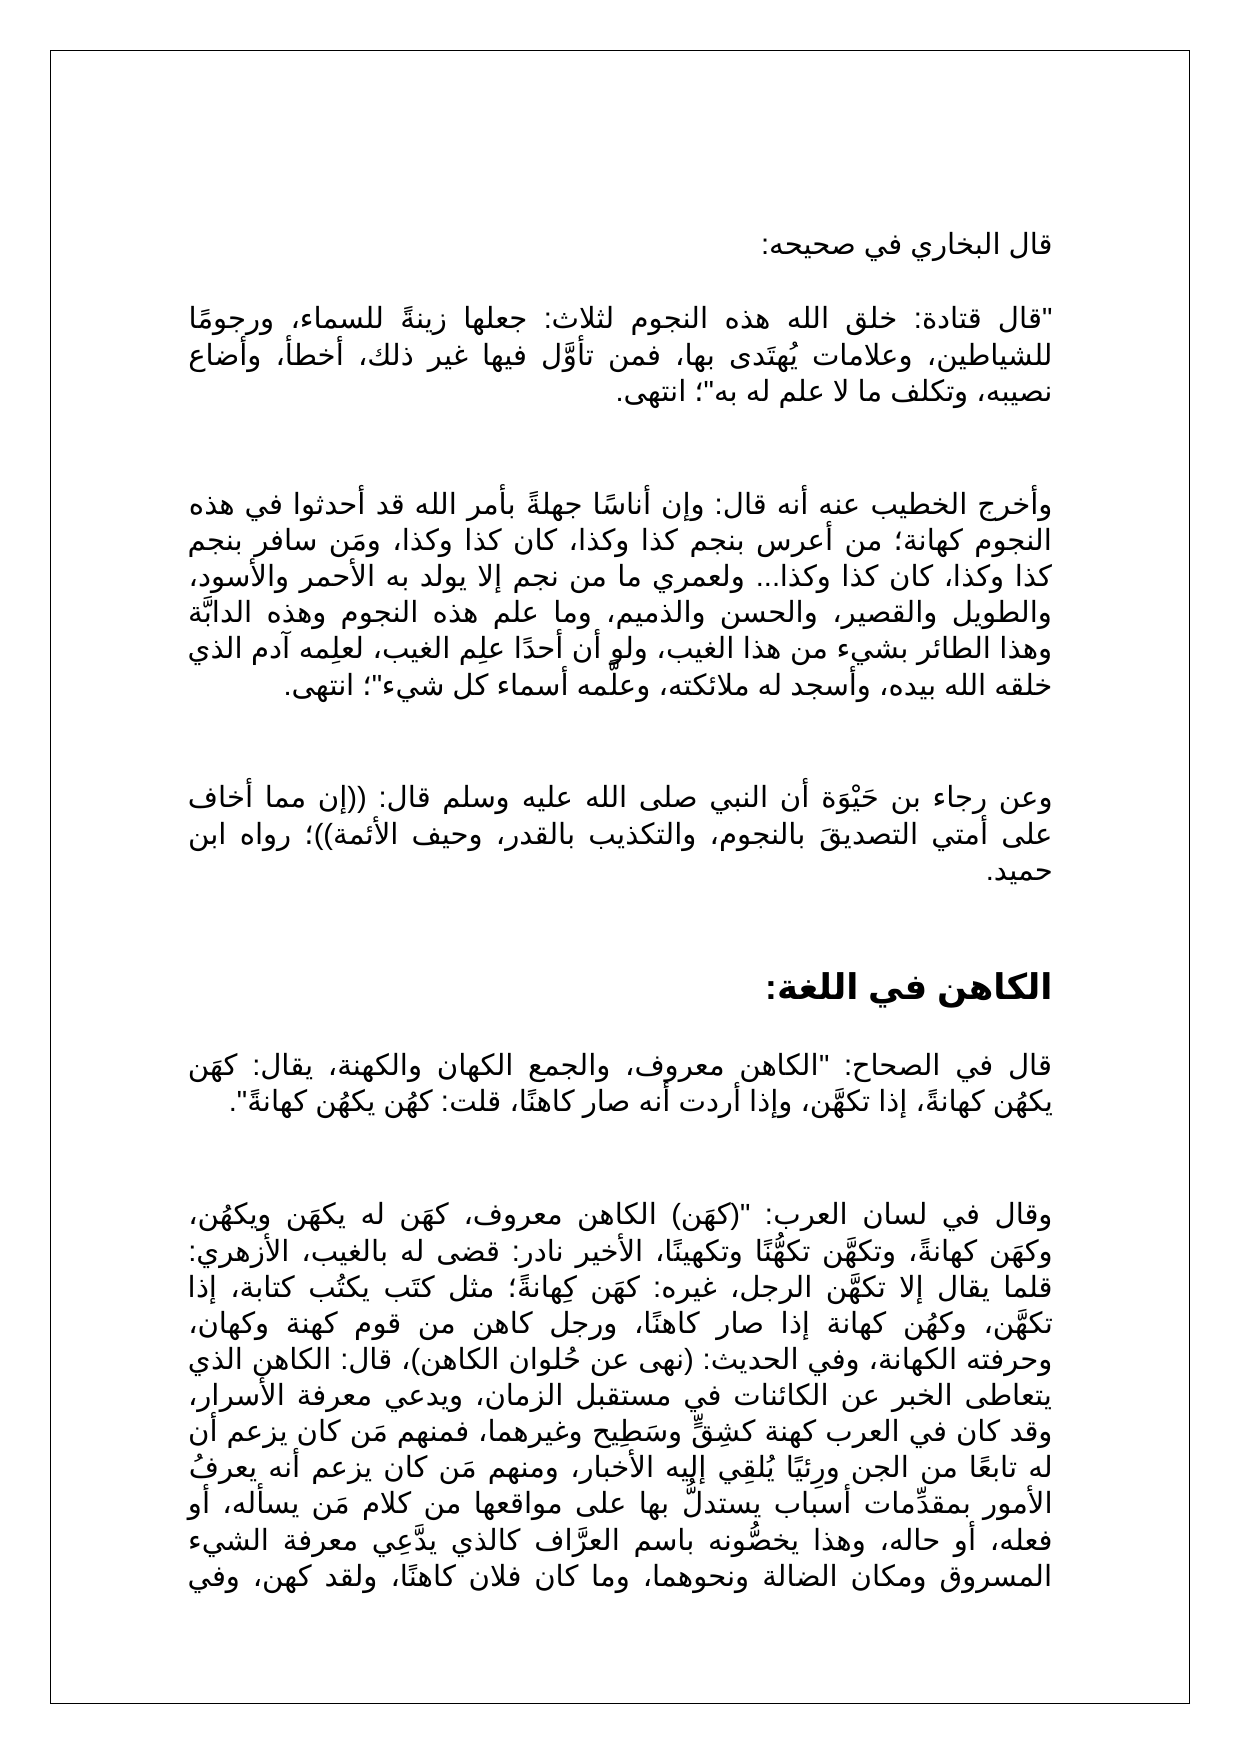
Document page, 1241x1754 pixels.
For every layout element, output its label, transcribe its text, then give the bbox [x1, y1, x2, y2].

text قال البخاري في صحيحه: [187, 227, 1053, 260]
text الكاهن في اللغة: [187, 966, 1053, 1007]
text قال في الصحاح: "الكاهن معروف، والجمع الكهان والكهنة، يقال: كهَن يكهُن كهانةً، إذا تكهَّن، وإذا أردت أنه صار كاهنًا، قلت: كهُن يكهُن كهانةً". [187, 1048, 1053, 1118]
text "قال قتادة: خلق الله هذه النجوم لثلاث: جعلها زينةً للسماء، ورجومًا للشياطين، وعلامات يُهتَدى بها، فمن تأوَّل فيها غير ذلك، أخطأ، وأضاع نصيبه، وتكلف ما لا علم له به"؛ انتهى. [187, 301, 1053, 407]
text وعن رجاء بن حَيْوَة أن النبي صلى الله عليه وسلم قال: ((إن مما أخاف على أمتي التصديقَ بالنجوم، والتكذيب بالقدر، وحيف الأئمة))؛ رواه ابن حميد. [187, 781, 1053, 886]
text وأخرج الخطيب عنه أنه قال: وإن أناسًا جهلةً بأمر الله قد أحدثوا في هذه النجوم كهانة؛ من أعرس بنجم كذا وكذا، كان كذا وكذا، ومَن سافر بنجم كذا وكذا، كان كذا وكذا... ولعمري ما من نجم إلا يولد به الأحمر والأسود، والطويل والقصير، والحسن والذميم، وما علم هذه النجوم وهذه الدابَّة وهذا الطائر بشيء من هذا الغيب، ولو أن أحدًا علِم الغيب، لعلِمه آدم الذي خلقه الله بيده، وأسجد له ملائكته، وعلَّمه أسماء كل شيء"؛ انتهى. [187, 487, 1053, 701]
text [187, 1197, 1053, 1592]
